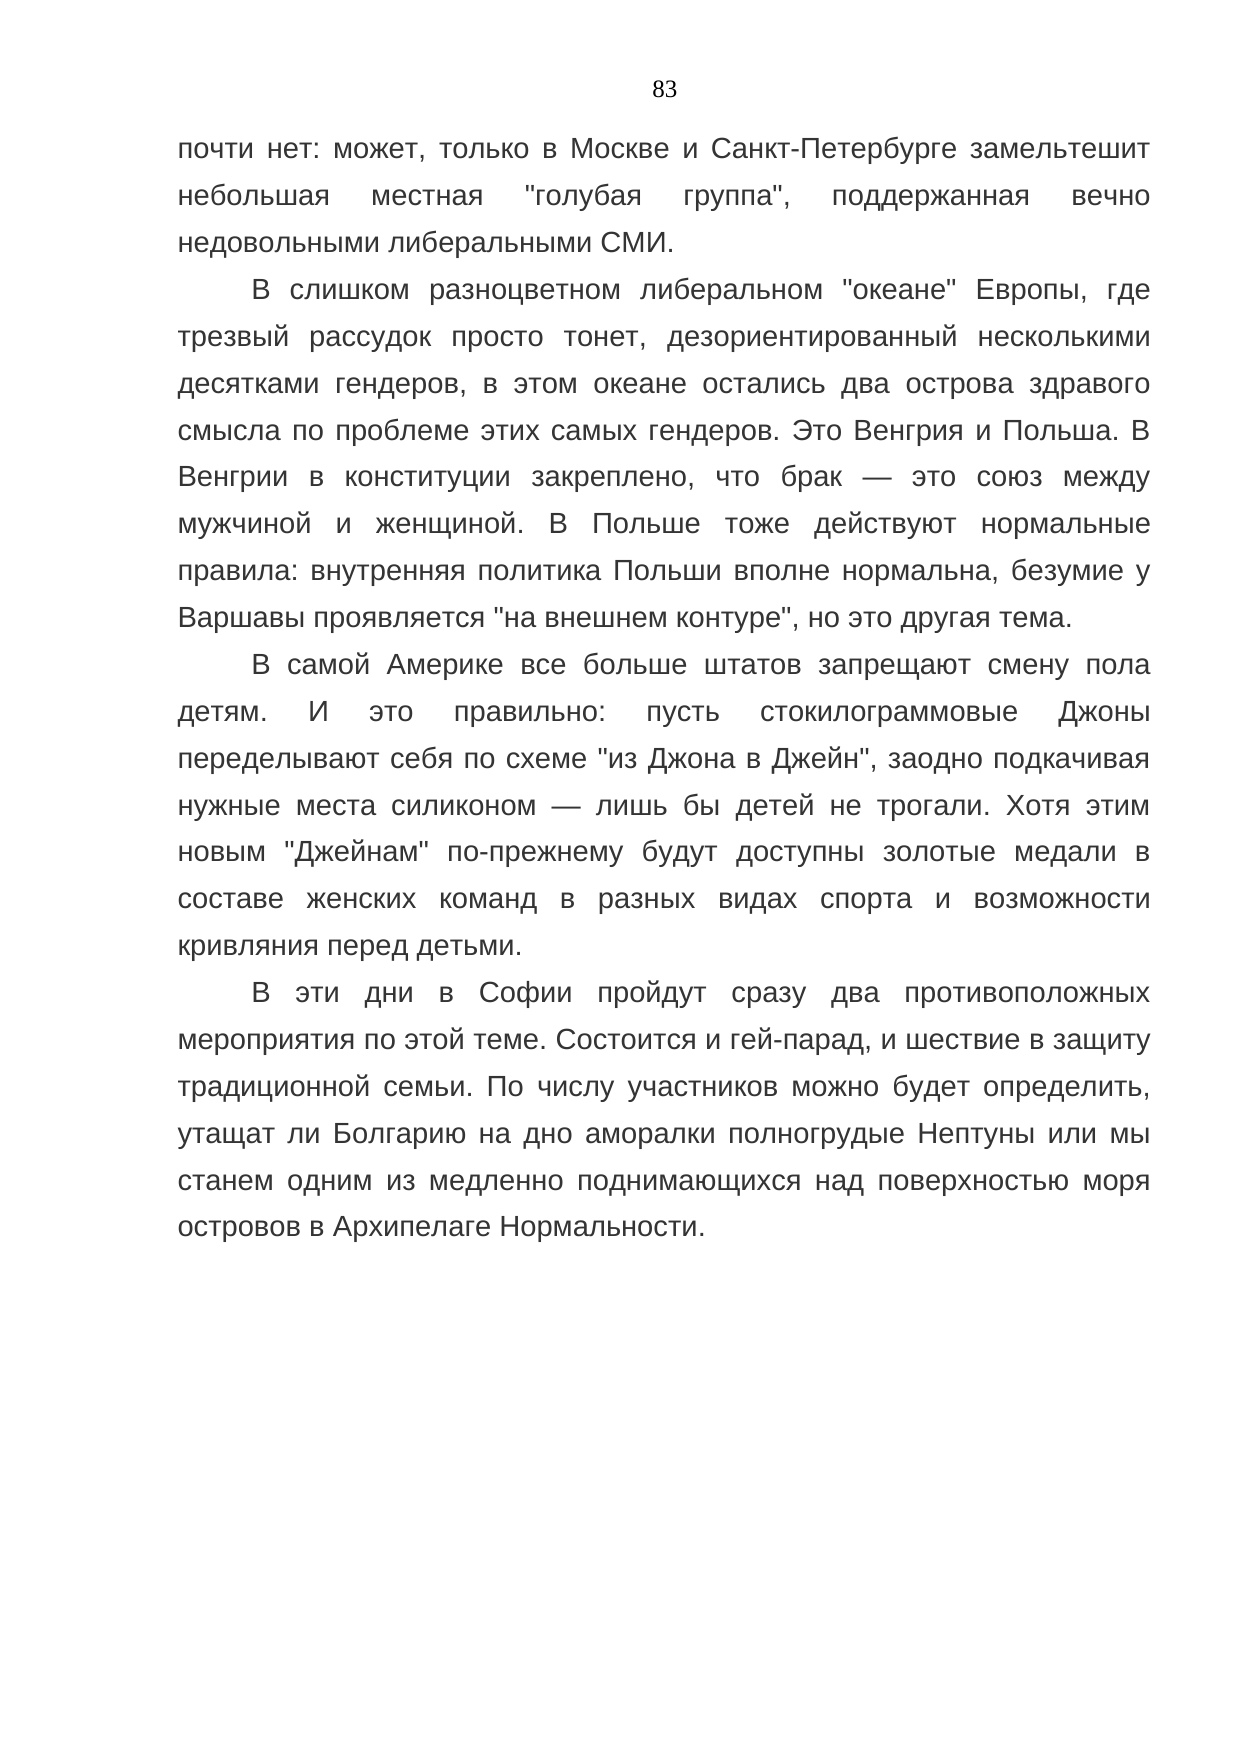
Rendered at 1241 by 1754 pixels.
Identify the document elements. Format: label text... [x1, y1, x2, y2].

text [177, 131, 1152, 258]
text В эти дни в Софии пройдут сразу два противоположных мероприятия по этой теме. Состоится и гей-парад, и шествие в защиту традиционной семьи. По числу участников можно будет определить, утащат ли Болгарию на дно аморалки полногрудые Нептуны или мы станем одним из медленно поднимающихся над поверхностью моря островов в Архипелаге Нормальности. [177, 975, 1152, 1243]
text В самой Америке все больше штатов запрещают смену пола детям. И это правильно: пусть стокилограммовые Джоны переделывают себя по схеме "из Джона в Джейн", заодно подкачивая нужные места силиконом — лишь бы детей не трогали. Хотя этим новым "Джейнам" по-прежнему будут доступны золотые медали в составе женских команд в разных видах спорта и возможности кривляния перед детьми. [177, 647, 1152, 962]
text В слишком разноцветном либеральном "океане" Европы, где трезвый рассудок просто тонет, дезориентированный несколькими десятками гендеров, в этом океане остались два острова здравого смысла по проблеме этих самых гендеров. Это Венгрия и Польша. В Венгрии в конституции закреплено, что брак — это союз между мужчиной и женщиной. В Польше тоже действуют нормальные правила: внутренняя политика Польши вполне нормальна, безумие у Варшавы проявляется "на внешнем контуре", но это другая тема. [177, 272, 1152, 633]
